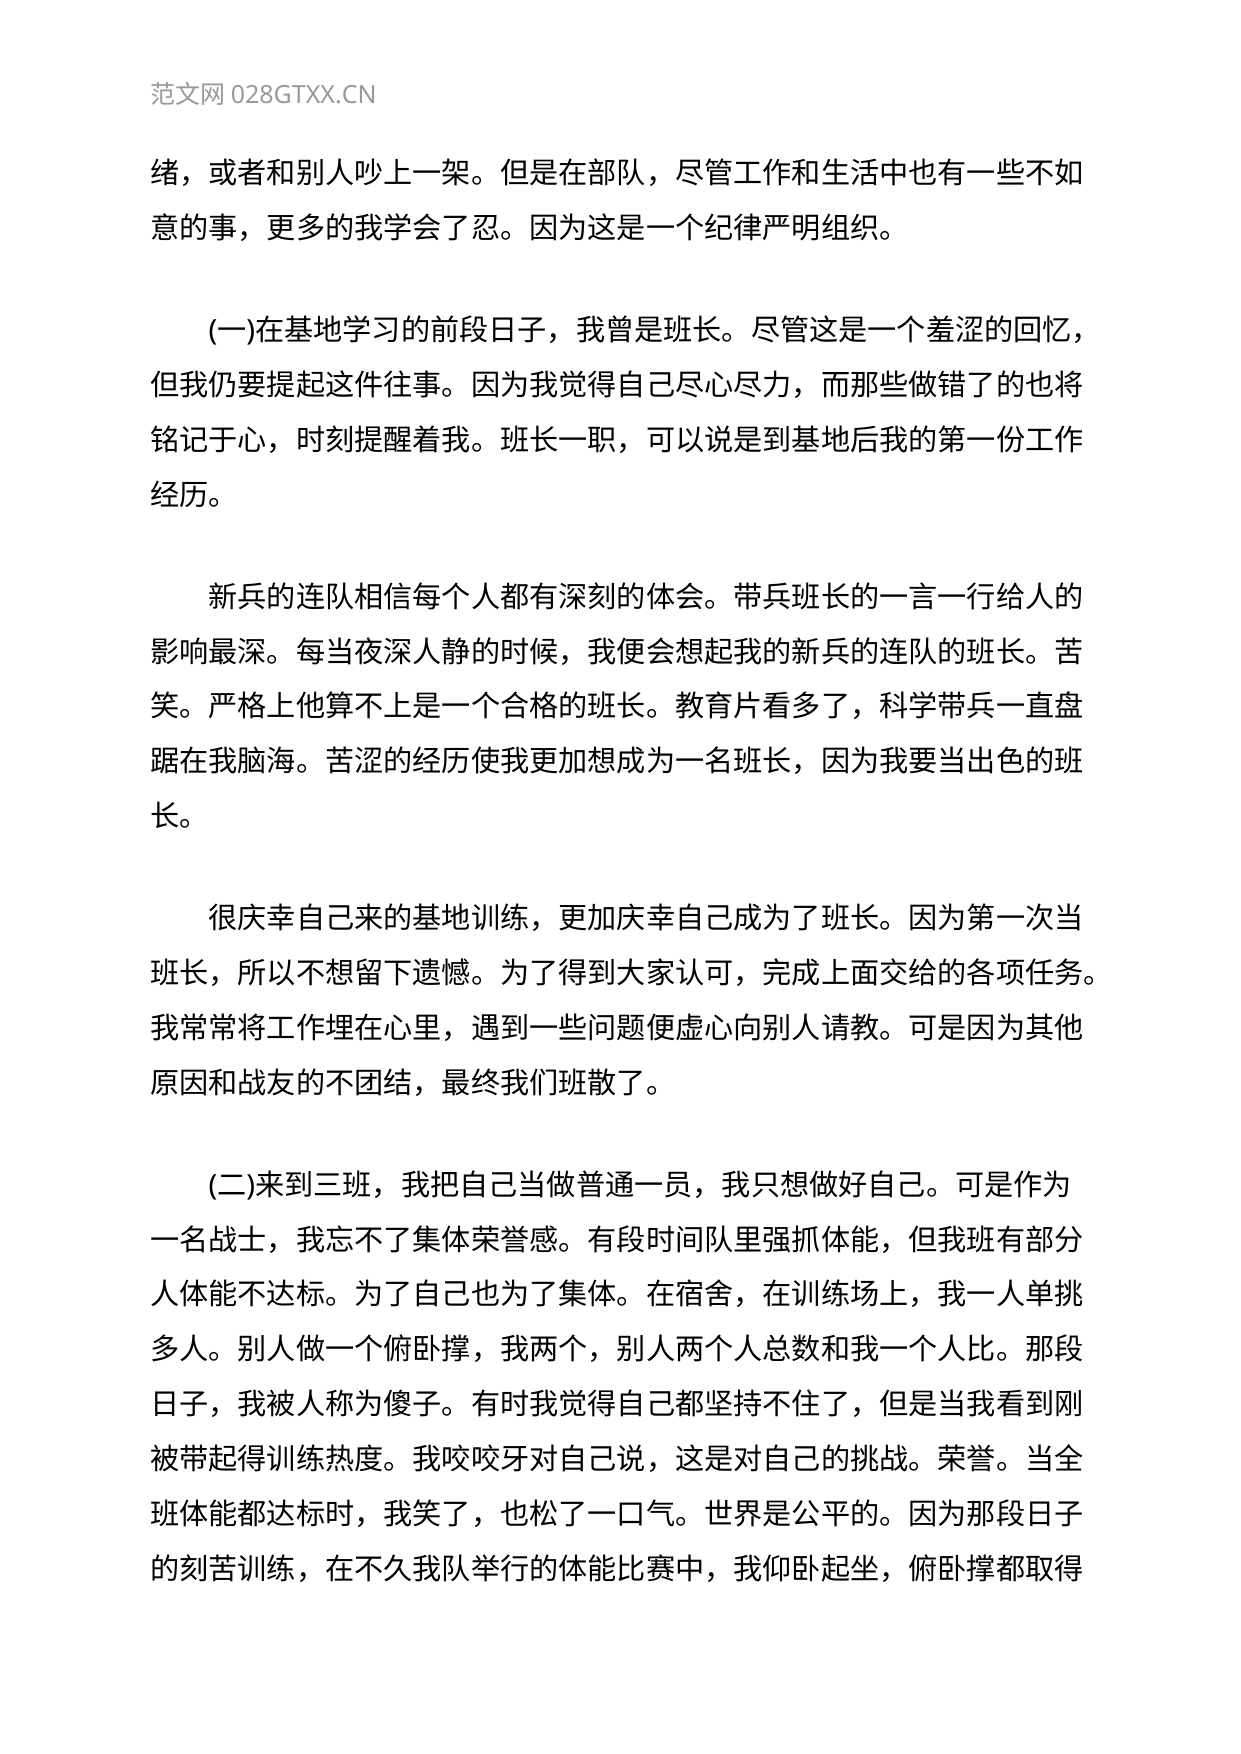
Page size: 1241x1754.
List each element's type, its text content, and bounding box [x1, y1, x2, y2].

text 新兵的连队相信每个人都有深刻的体会。带兵班长的一言一行给人的影响最深。每当夜深人静的时候，我便会想起我的新兵的连队的班长。苦笑。严格上他算不上是一个合格的班长。教育片看多了，科学带兵一直盘踞在我脑海。苦涩的经历使我更加想成为一名班长，因为我要当出色的班长。 [150, 573, 1090, 835]
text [150, 150, 1090, 247]
text (一)在基地学习的前段日子，我曾是班长。尽管这是一个羞涩的回忆，但我仍要提起这件往事。因为我觉得自己尽心尽力，而那些做错了的也将铭记于心，时刻提醒着我。班长一职，可以说是到基地后我的第一份工作经历。 [150, 307, 1090, 514]
text 很庆幸自己来的基地训练，更加庆幸自己成为了班长。因为第一次当班长，所以不想留下遗憾。为了得到大家认可，完成上面交给的各项任务。我常常将工作埋在心里，遇到一些问题便虚心向别人请教。可是因为其他原因和战友的不团结，最终我们班散了。 [150, 894, 1090, 1102]
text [150, 1161, 1090, 1588]
